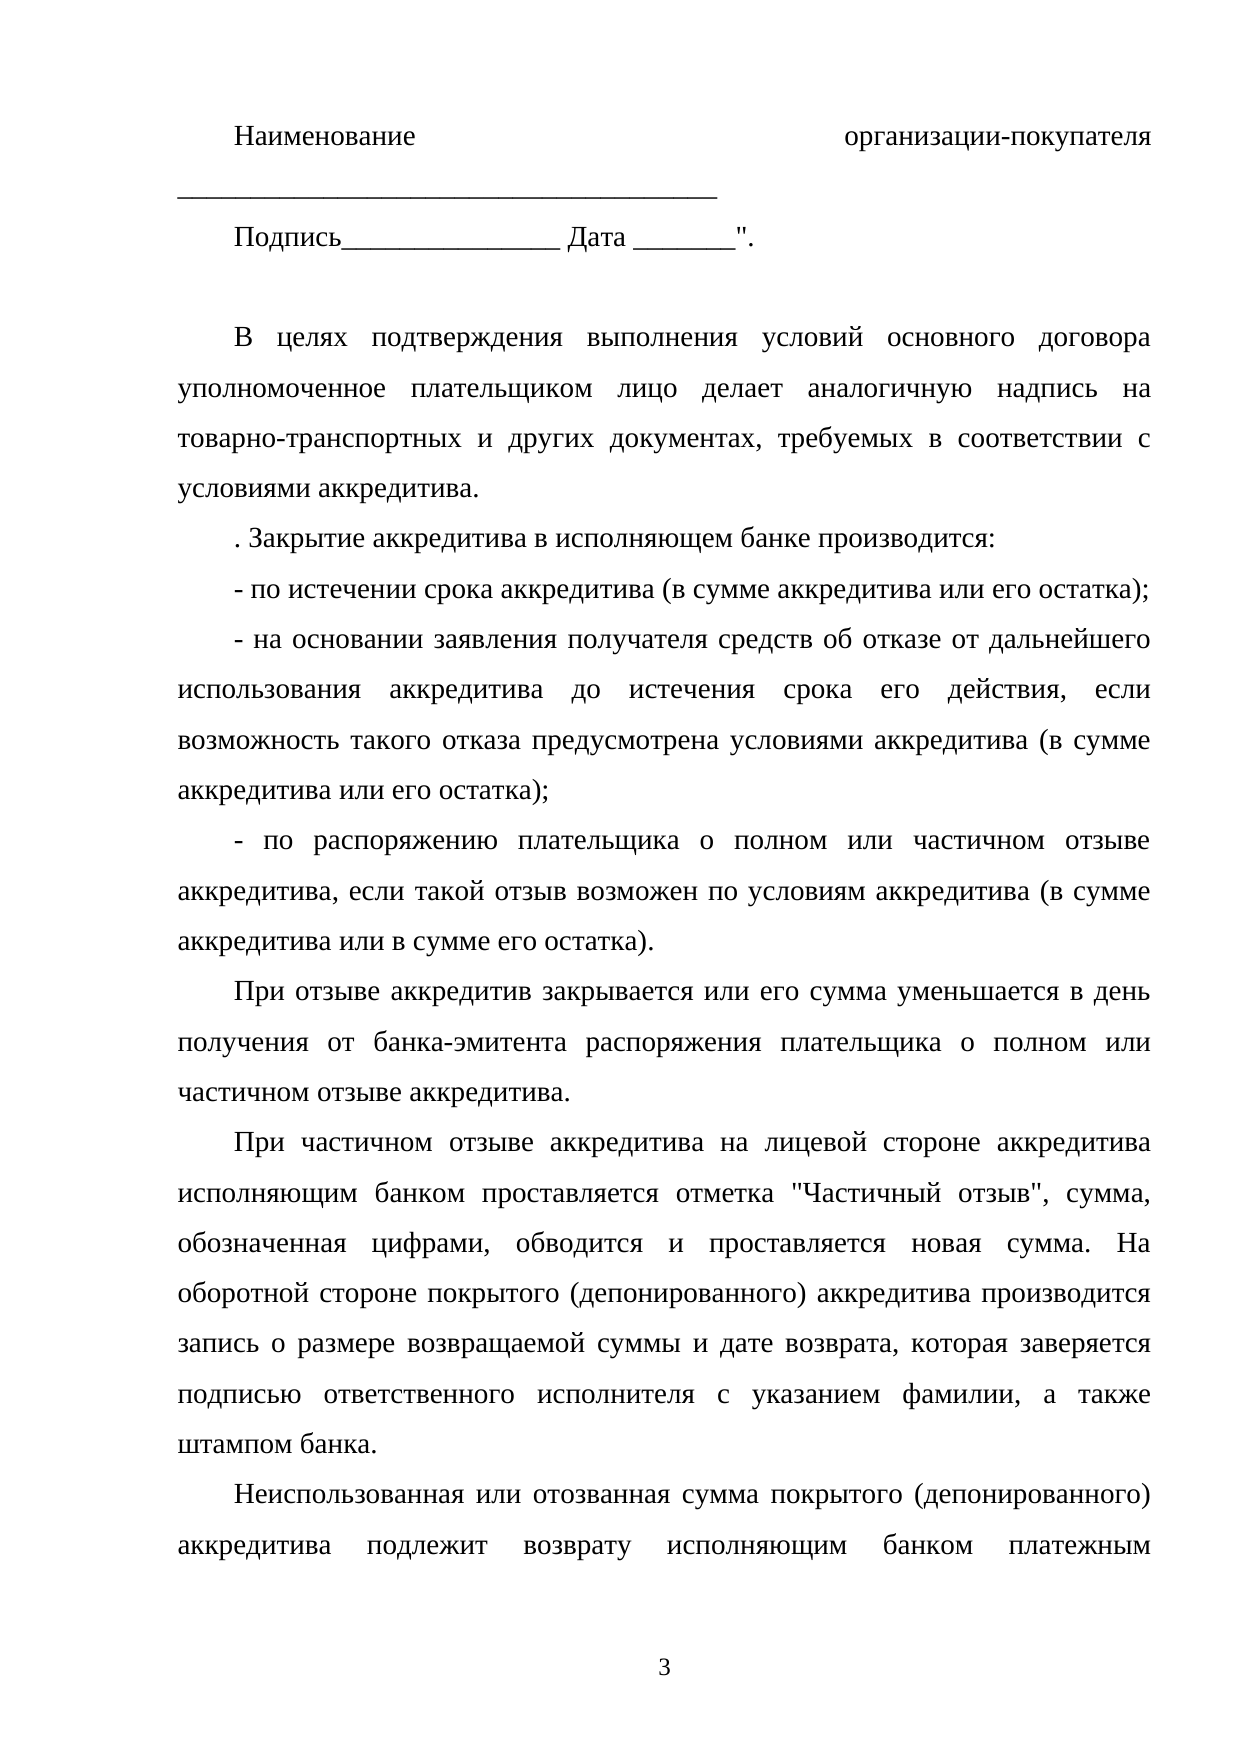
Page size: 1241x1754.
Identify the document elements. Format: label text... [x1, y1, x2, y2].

text . Закрытие аккредитива в исполняющем банке производится: [177, 521, 1152, 554]
text - по распоряжению плательщика о полном или частичном отзыве аккредитива, если такой отзыв возможен по условиям аккредитива (в сумме аккредитива или в сумме его остатка). [177, 822, 1152, 957]
text В целях подтверждения выполнения условий основного договора уполномоченное плательщиком лицо делает аналогичную надпись на товарно-транспортных и других документах, требуемых в соответствии с условиями аккредитива. [177, 319, 1152, 504]
text - на основании заявления получателя средств об отказе от дальнейшего использования аккредитива до истечения срока его действия, если возможность такого отказа предусмотрена условиями аккредитива (в сумме аккредитива или его остатка); [177, 621, 1152, 806]
text Подпись_______________ Дата _______". [177, 219, 1152, 252]
text Наименование организации-покупателя _____________________________________ [177, 118, 1152, 202]
text При отзыве аккредитив закрывается или его сумма уменьшается в день получения от банка-эмитента распоряжения плательщика о полном или частичном отзыве аккредитива. [177, 973, 1152, 1108]
text - по истечении срока аккредитива (в сумме аккредитива или его остатка); [177, 571, 1152, 604]
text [177, 1477, 1152, 1560]
text При частичном отзыве аккредитива на лицевой стороне аккредитива исполняющим банком проставляется отметка "Частичный отзыв", сумма, обозначенная цифрами, обводится и проставляется новая сумма. На оборотной стороне покрытого (депонированного) аккредитива производится запись о размере возвращаемой суммы и дате возврата, которая заверяется подписью ответственного исполнителя с указанием фамилии, а также штампом банка. [177, 1124, 1152, 1460]
